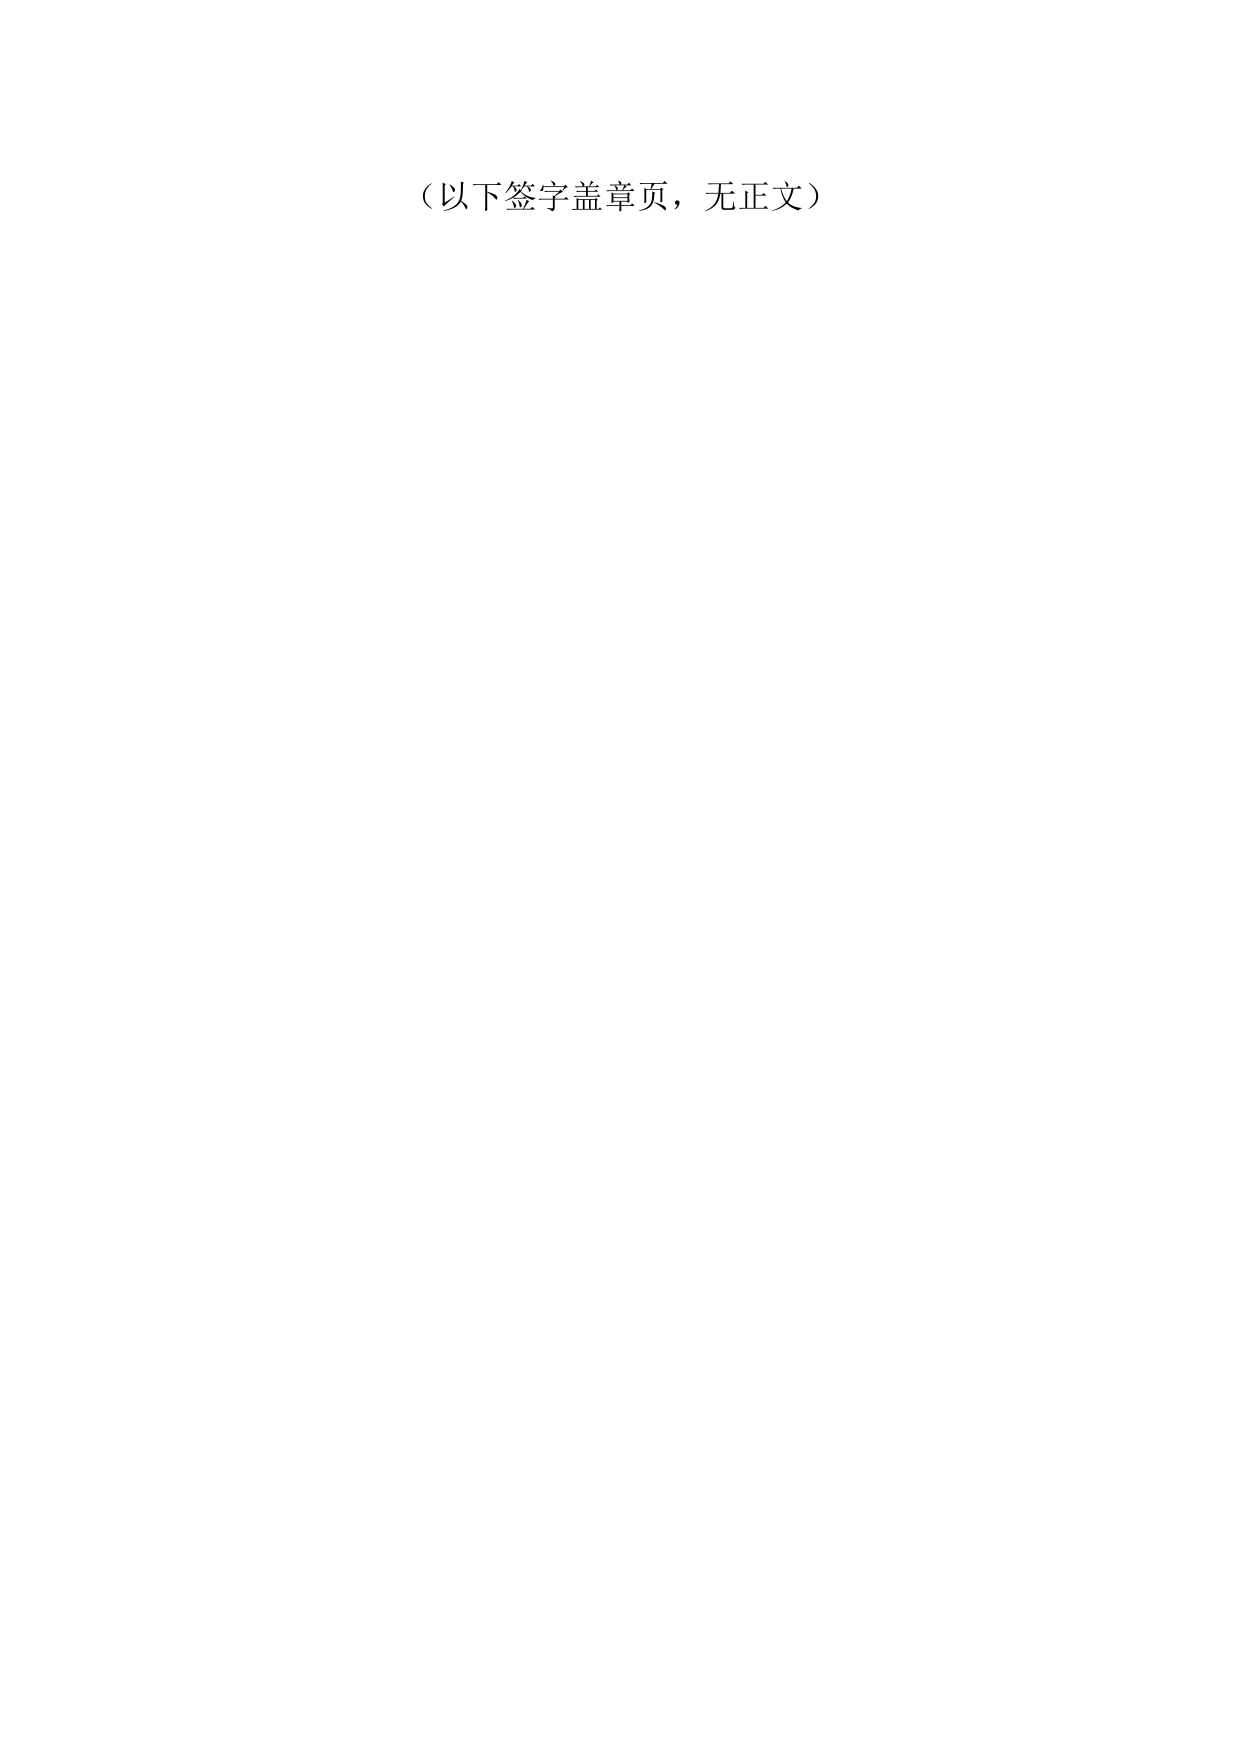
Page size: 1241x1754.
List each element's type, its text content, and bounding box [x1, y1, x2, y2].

text （以下签字盖章页，无正文） [187, 162, 1053, 227]
